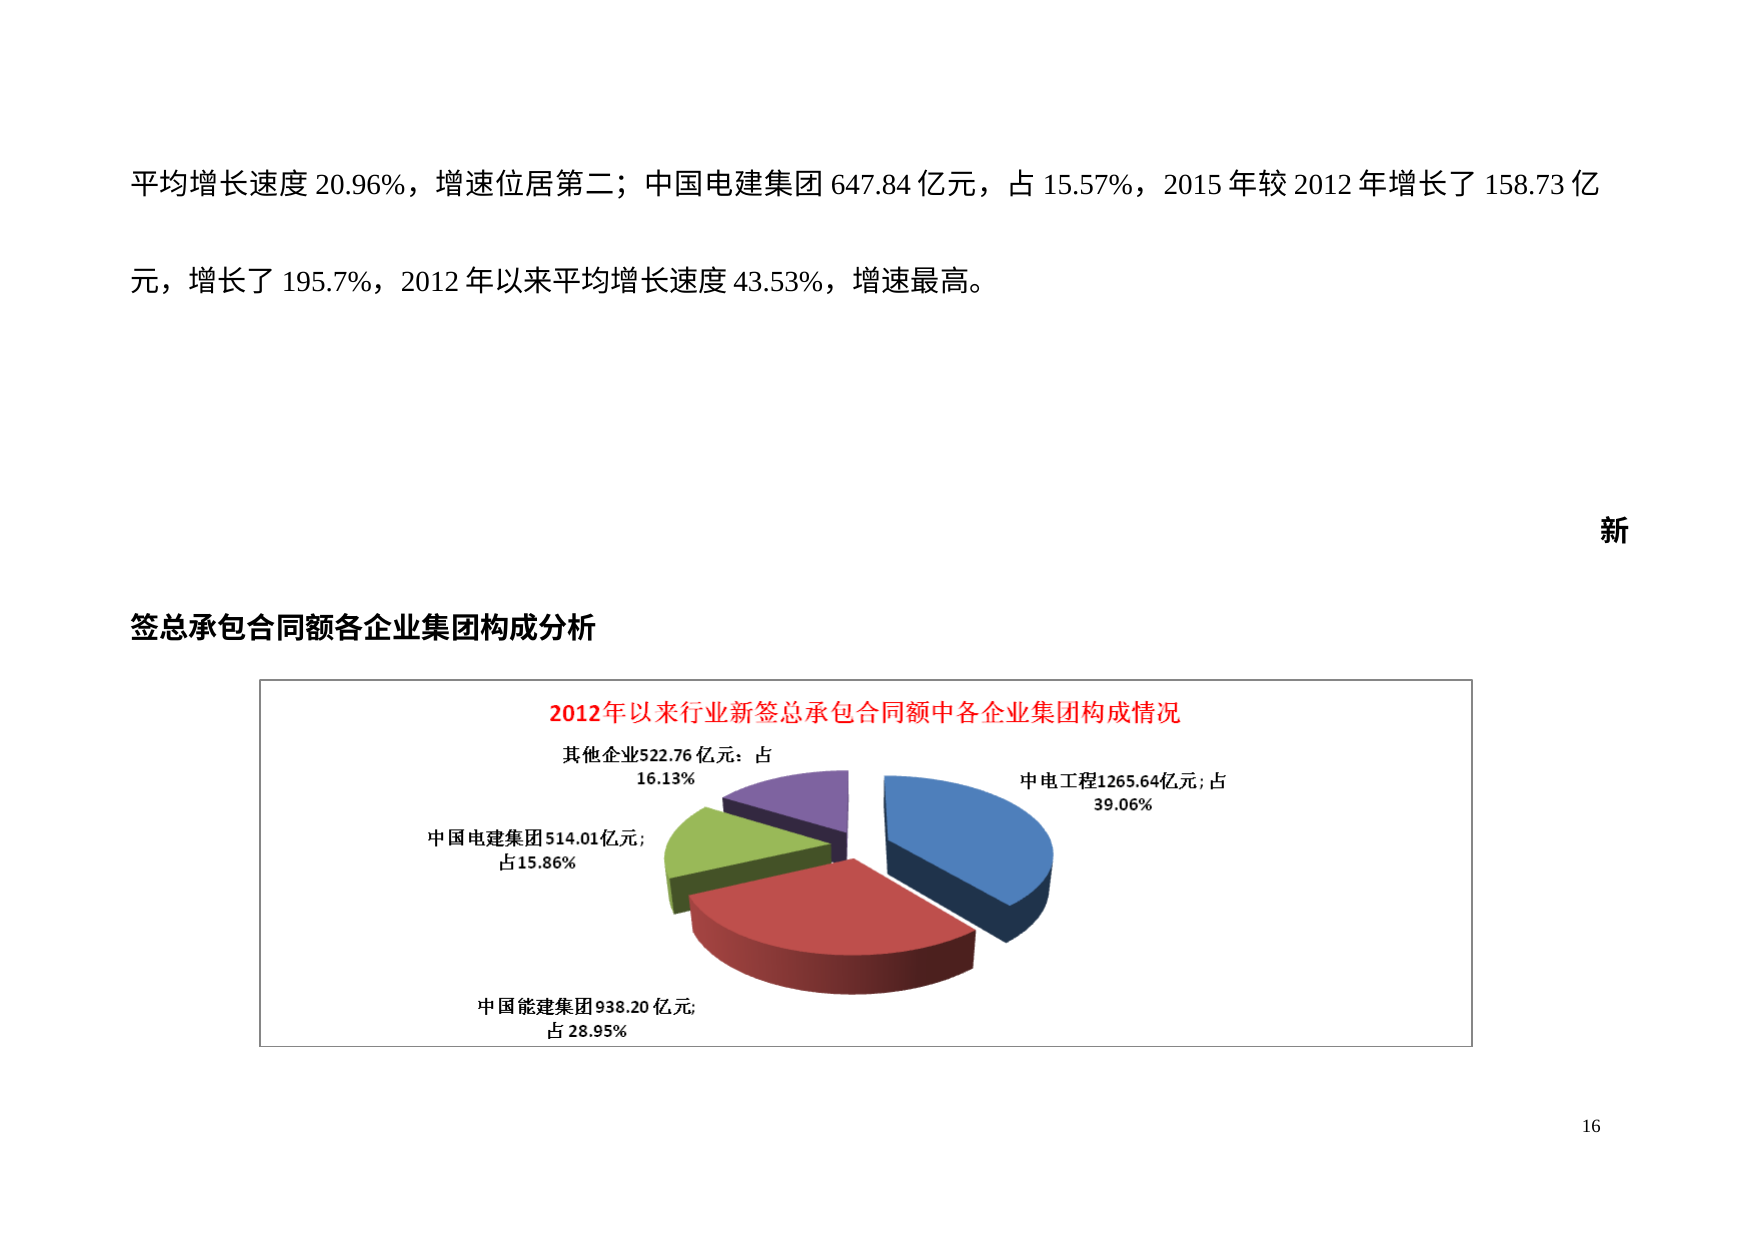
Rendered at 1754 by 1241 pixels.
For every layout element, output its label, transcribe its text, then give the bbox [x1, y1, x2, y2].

text 新签总承包合同额各企业集团构成分析 [130, 496, 1600, 658]
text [130, 149, 1600, 311]
picture [258, 679, 1473, 1047]
